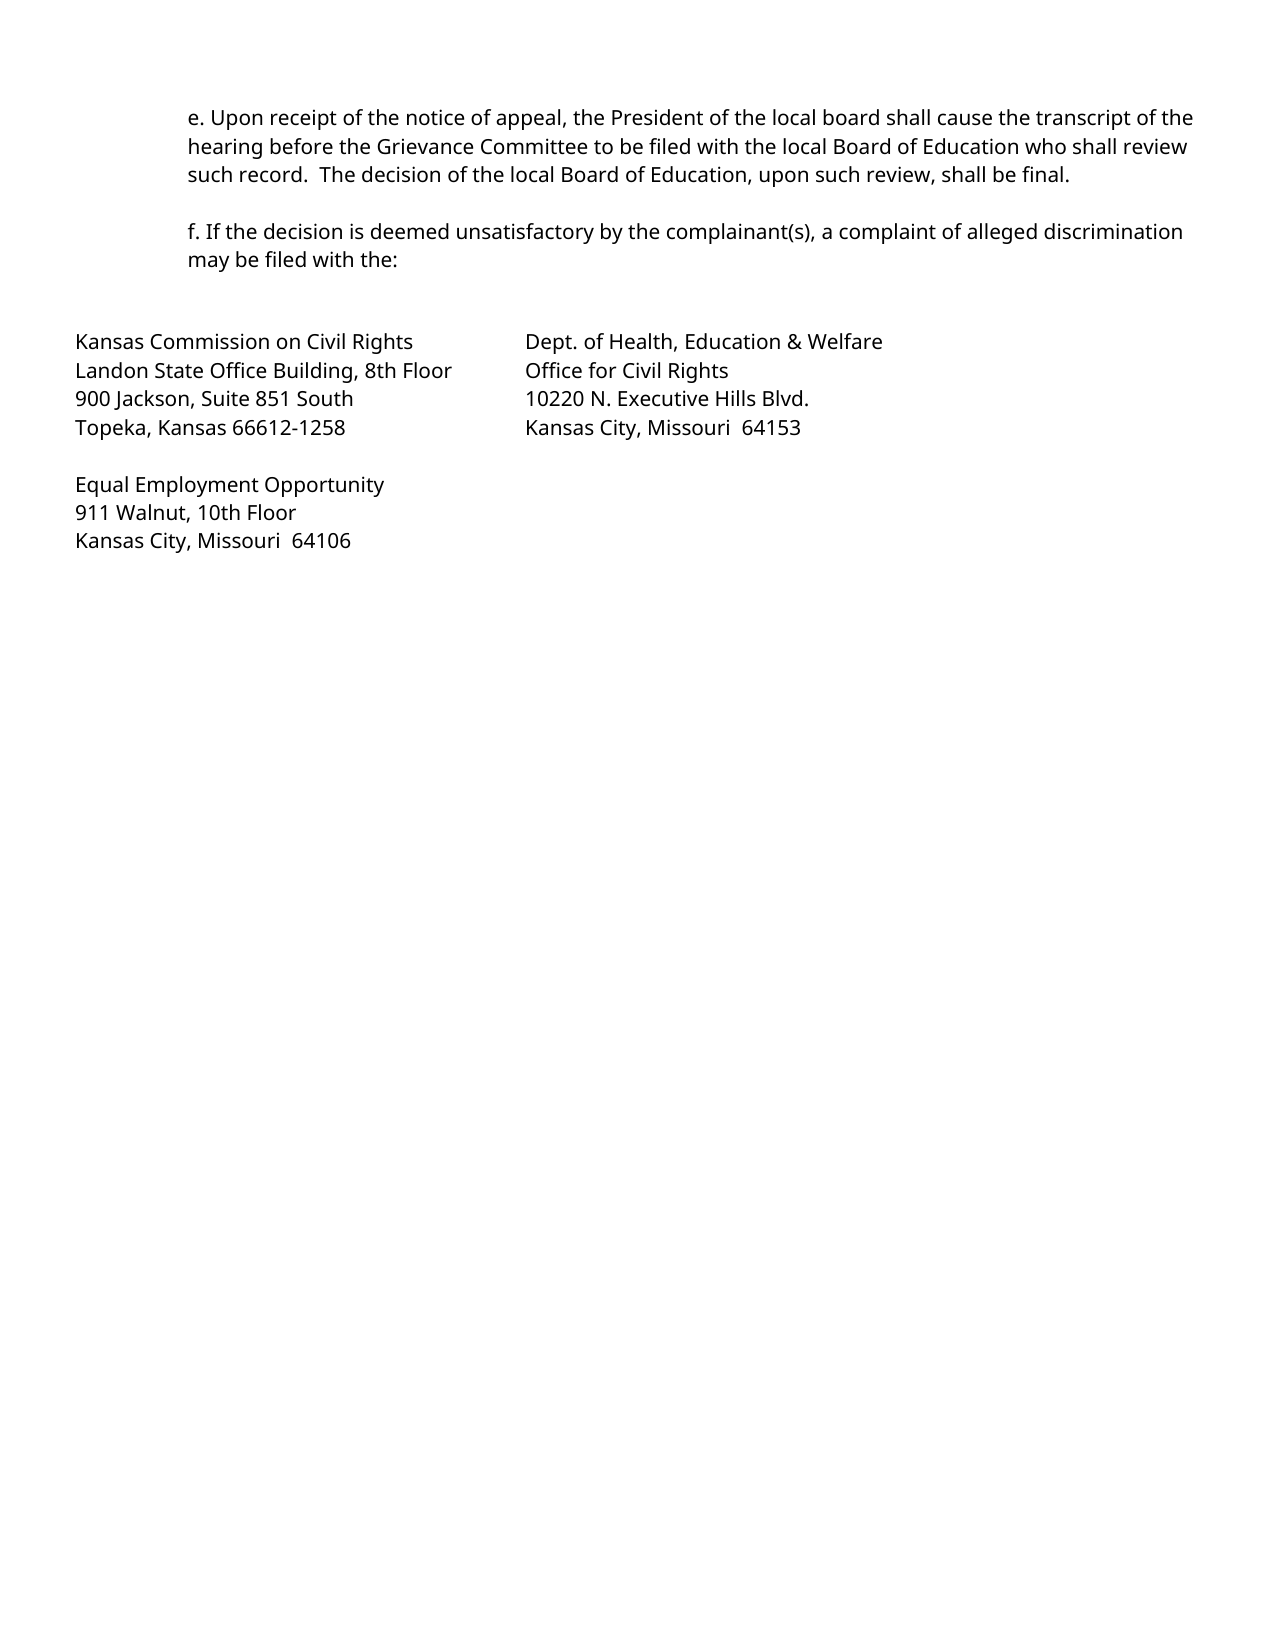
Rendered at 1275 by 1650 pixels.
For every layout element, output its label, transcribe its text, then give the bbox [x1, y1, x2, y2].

text , 8th Floor Office for Civil Rights [75, 356, 1200, 384]
text e. Upon receipt of the notice of appeal, the President of the local board shall cause the transcript of the hearing before the Grievance Committee to be filed with the local Board of Education who shall review such record. The decision of the local Board of Education, upon such review, shall be final. [187, 103, 1200, 189]
text Commission on Civil Rights Dept. of Health, Education & Welfare [75, 327, 1200, 356]
text 900 Jackson, Suite 851 South 10220 N. Executive Hills Blvd. [75, 384, 1200, 413]
text 911 Walnut, 10th Floor [75, 498, 1200, 527]
text , 66612-1258 [75, 413, 1200, 441]
text f. If the decision is deemed unsatisfactory by the complainant(s), a complaint of alleged discrimination may be filed with the: [187, 217, 1200, 274]
text Equal Employment [75, 470, 1200, 498]
